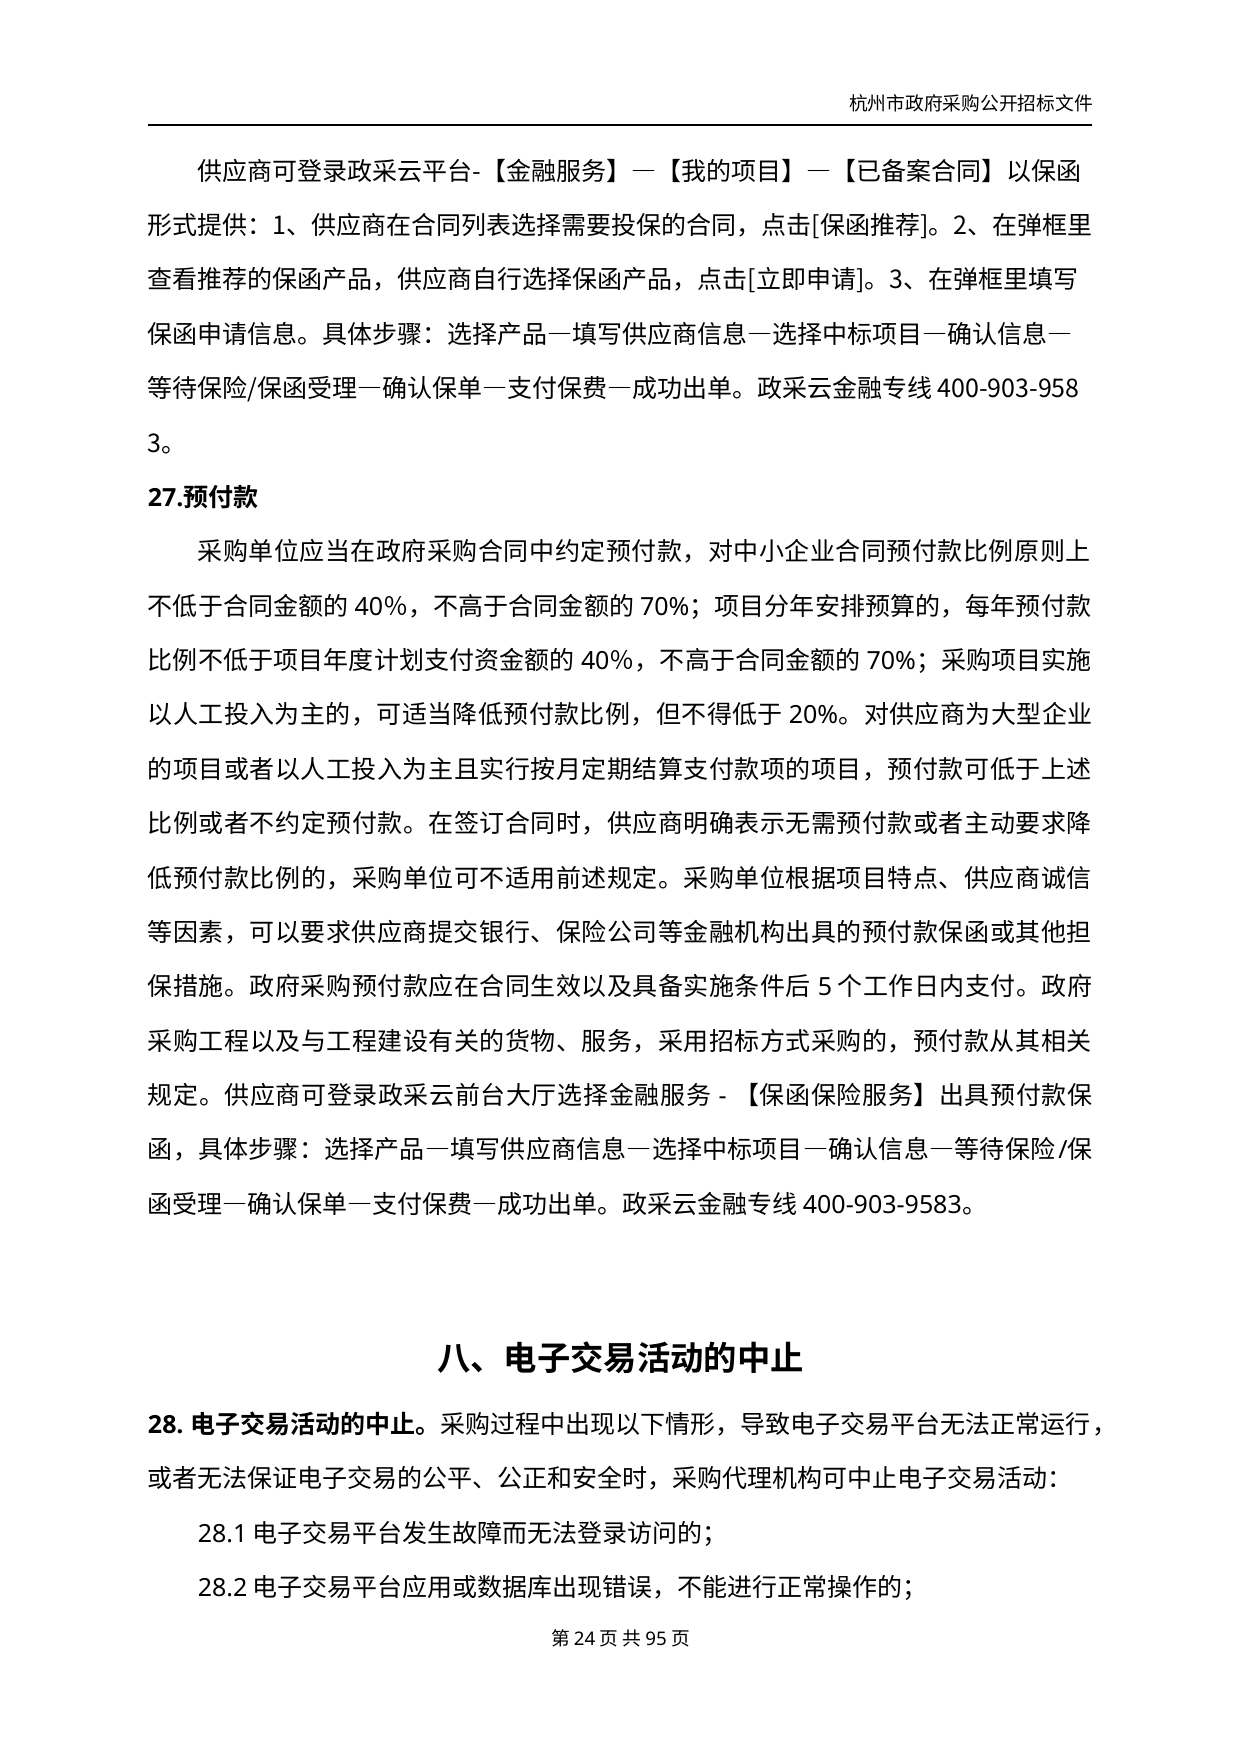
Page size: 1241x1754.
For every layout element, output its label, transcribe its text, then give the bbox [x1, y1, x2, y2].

subtitle 27.预付款 [148, 477, 1092, 514]
text 28.2电子交易平台应用或数据库出现错误，不能进行正常操作的； [148, 1567, 1092, 1604]
text 采购单位应当在政府采购合同中约定预付款，对中小企业合同预付款比例原则上不低于合同金额的40％，不高于合同金额的70%；项目分年安排预算的，每年预付款比例不低于项目年度计划支付资金额的40％，不高于合同金额的70%；采购项目实施以人工投入为主的，可适当降低预付款比例，但不得低于20%。对供应商为大型企业的项目或者以人工投入为主且实行按月定期结算支付款项的项目，预付款可低于上述比例或者不约定预付款。在签订合同时，供应商明确表示无需预付款或者主动要求降低预付款比例的，采购单位可不适用前述规定。采购单位根据项目特点、供应商诚信等因素，可以要求供应商提交银行、保险公司等金融机构出具的预付款保函或其他担保措施。政府采购预付款应在合同生效以及具备实施条件后5个工作日内支付。政府采购工程以及与工程建设有关的货物、服务，采用招标方式采购的，预付款从其相关规定。供应商可登录政采云前台大厅选择金融服务 - 【保函保险服务】出具预付款保函，具体步骤：选择产品—填写供应商信息—选择中标项目—确认信息—等待保险/保函受理—确认保单—支付保费—成功出单。政采云金融专线400-903-9583。 [148, 532, 1092, 1221]
text 八、电子交易活动的中止 [148, 1332, 1092, 1380]
text 28. 电子交易活动的中止。采购过程中出现以下情形，导致电子交易平台无法正常运行，或者无法保证电子交易的公平、公正和安全时，采购代理机构可中止电子交易活动： [148, 1404, 1092, 1495]
subtitle 供应商可登录政采云平台-【金融服务】—【我的项目】—【已备案合同】以保函形式提供：1、供应商在合同列表选择需要投保的合同，点击[保函推荐]。2、在弹框里查看推荐的保函产品，供应商自行选择保函产品，点击[立即申请]。3、在弹框里填写保函申请信息。具体步骤：选择产品—填写供应商信息—选择中标项目—确认信息—等待保险/保函受理—确认保单—支付保费—成功出单。政采云金融专线400-903-9583。 [148, 151, 1092, 459]
text 28.1电子交易平台发生故障而无法登录访问的； [148, 1513, 1092, 1549]
